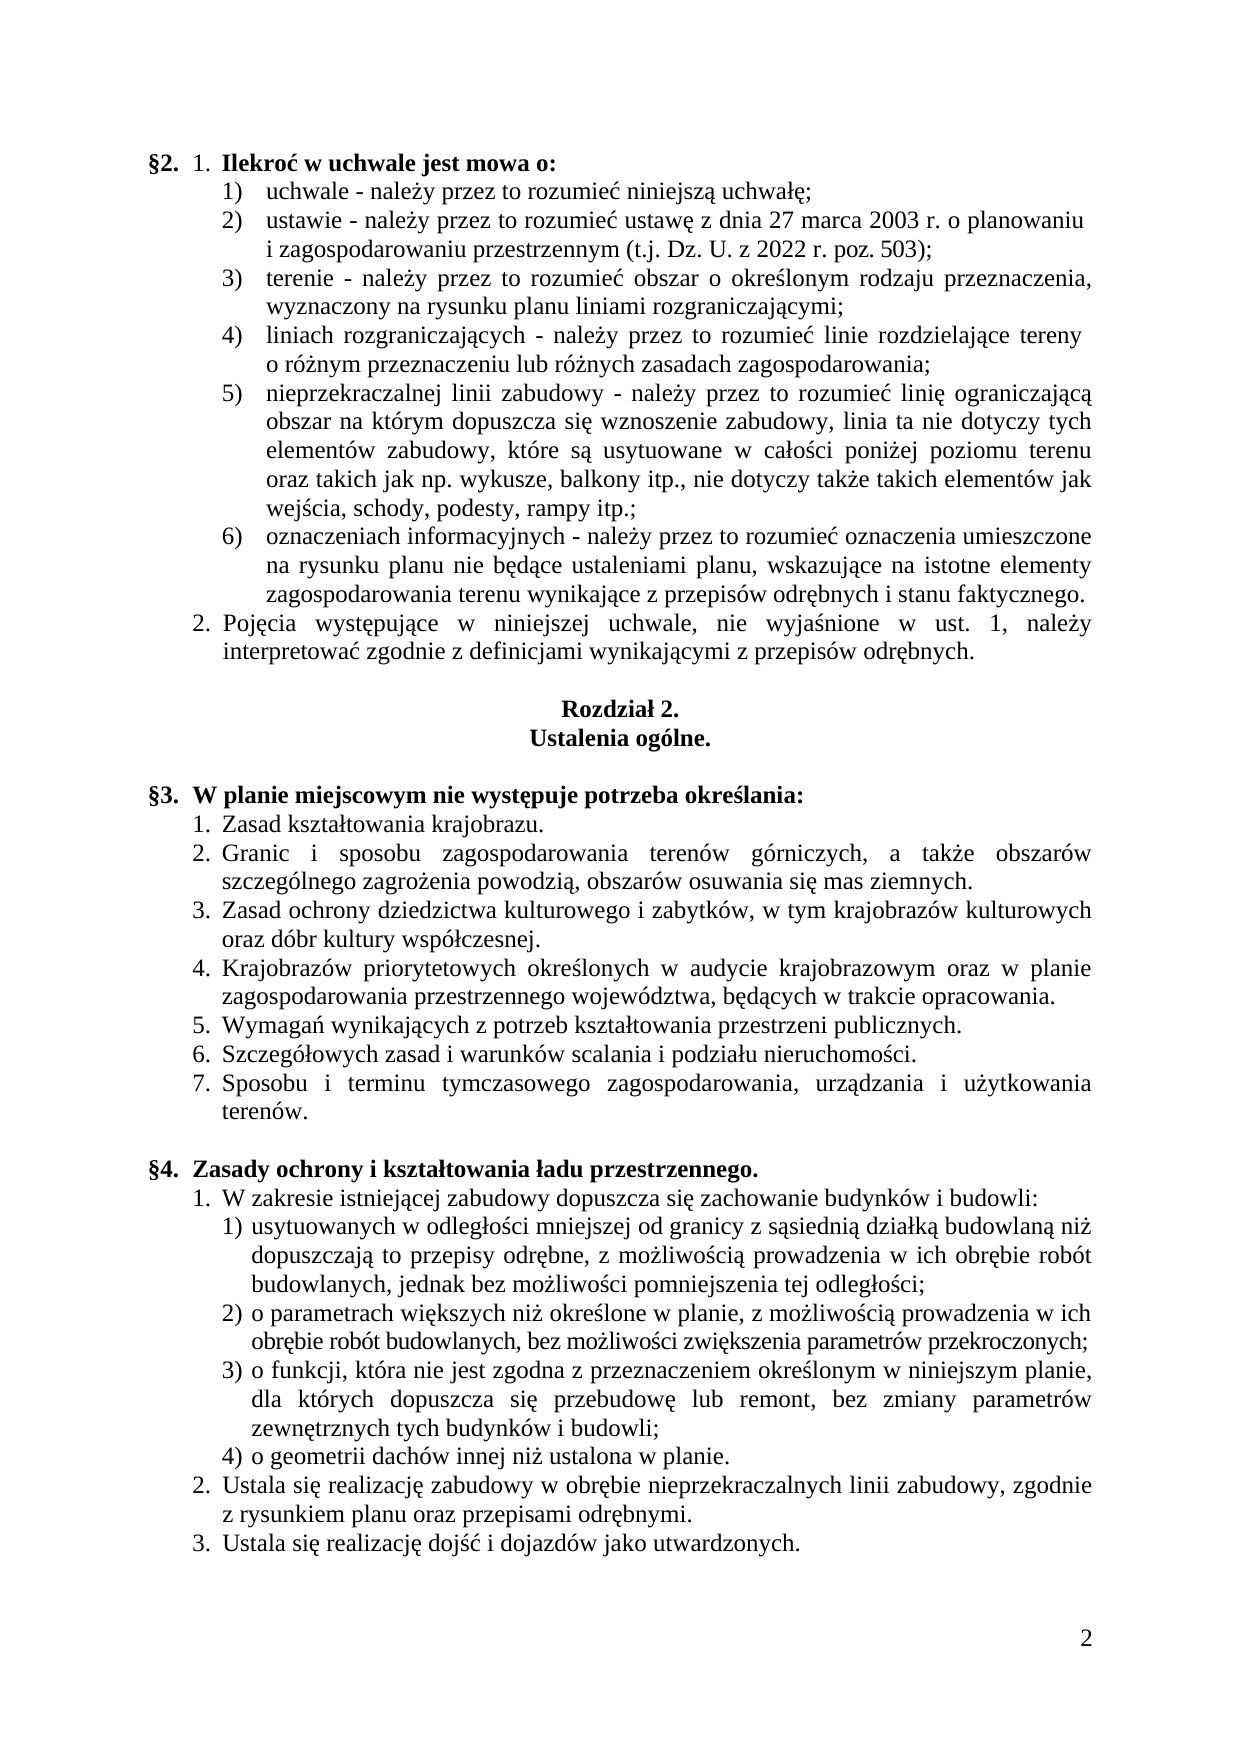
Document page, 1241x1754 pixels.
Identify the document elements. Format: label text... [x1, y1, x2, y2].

list uchwale - należy przez to rozumieć niniejszą uchwałę; [222, 176, 1092, 205]
list W zakresie istniejącej zabudowy dopuszcza się zachowanie budynków i budowli: [192, 1183, 1092, 1211]
list Krajobrazów priorytetowych określonych w audycie krajobrazowym oraz w planie zagospodarowania przestrzennego województwa, będących w trakcie opracowania. [192, 953, 1092, 1010]
list o parametrach większych niż określone w planie, z możliwością prowadzenia w ich obrębie robót budowlanych, bez możliwości zwiększenia parametrów przekroczonych; [222, 1298, 1092, 1355]
list o geometrii dachów innej niż ustalona w planie. [222, 1441, 1092, 1470]
list Wymagań wynikających z potrzeb kształtowania przestrzeni publicznych. [192, 1010, 1092, 1039]
list Pojęcia występujące w niniejszej uchwale, nie wyjaśnione w ust. 1, należy interpretować zgodnie z definicjami wynikającymi z przepisów odrębnych. [192, 608, 1092, 665]
list usytuowanych w odległości mniejszej od granicy z sąsiednią działką budowlaną niż dopuszczają to przepisy odrębne, z możliwością prowadzenia w ich obrębie robót budowlanych, jednak bez możliwości pomniejszenia tej odległości; [222, 1211, 1092, 1298]
list Szczegółowych zasad i warunków scalania i podziału nieruchomości. [192, 1039, 1092, 1068]
text §4. Zasady ochrony i kształtowania ładu przestrzennego. [148, 1154, 1092, 1183]
text §2. 1. Ilekroć w uchwale jest mowa o: [148, 148, 1092, 176]
list Granic i sposobu zagospodarowania terenów górniczych, a także obszarów szczególnego zagrożenia powodzią, obszarów osuwania się mas ziemnych. [192, 838, 1092, 895]
text §3. W planie miejscowym nie występuje potrzeba określania: [148, 780, 1092, 809]
list o funkcji, która nie jest zgodna z przeznaczeniem określonym w niniejszym planie, dla których dopuszcza się przebudowę lub remont, bez zmiany parametrów zewnętrznych tych budynków i budowli; [222, 1355, 1092, 1441]
text Ustalenia ogólne. [148, 723, 1092, 751]
list Sposobu i terminu tymczasowego zagospodarowania, urządzania i użytkowania terenów. [192, 1068, 1092, 1125]
list terenie - należy przez to rozumieć obszar o określonym rodzaju przeznaczenia, wyznaczony na rysunku planu liniami rozgraniczającymi; [222, 263, 1092, 320]
list liniach rozgraniczających - należy przez to rozumieć linie rozdzielające tereny o różnym przeznaczeniu lub różnych zasadach zagospodarowania; [222, 320, 1092, 378]
list ustawie - należy przez to rozumieć ustawę z dnia 27 marca 2003 r. o planowaniu i zagospodarowaniu przestrzennym (t.j. Dz. U. z 2022 r. poz. 503); [222, 205, 1092, 263]
list Zasad kształtowania krajobrazu. [192, 809, 1092, 838]
list Ustala się realizację zabudowy w obrębie nieprzekraczalnych linii zabudowy, zgodnie z rysunkiem planu oraz przepisami odrębnymi. [192, 1470, 1092, 1528]
list oznaczeniach informacyjnych - należy przez to rozumieć oznaczenia umieszczone na rysunku planu nie będące ustaleniami planu, wskazujące na istotne elementy zagospodarowania terenu wynikające z przepisów odrębnych i stanu faktycznego. [222, 521, 1092, 608]
list Zasad ochrony dziedzictwa kulturowego i zabytków, w tym krajobrazów kulturowych oraz dóbr kultury współczesnej. [192, 895, 1092, 953]
list Ustala się realizację dojść i dojazdów jako utwardzonych. [192, 1528, 1092, 1556]
list nieprzekraczalnej linii zabudowy - należy przez to rozumieć linię ograniczającą obszar na którym dopuszcza się wznoszenie zabudowy, linia ta nie dotyczy tych elementów zabudowy, które są usytuowane w całości poniżej poziomu terenu oraz takich jak np. wykusze, balkony itp., nie dotyczy także takich elementów jak wejścia, schody, podesty, rampy itp.; [222, 378, 1092, 521]
text Rozdział 2. [148, 694, 1092, 723]
